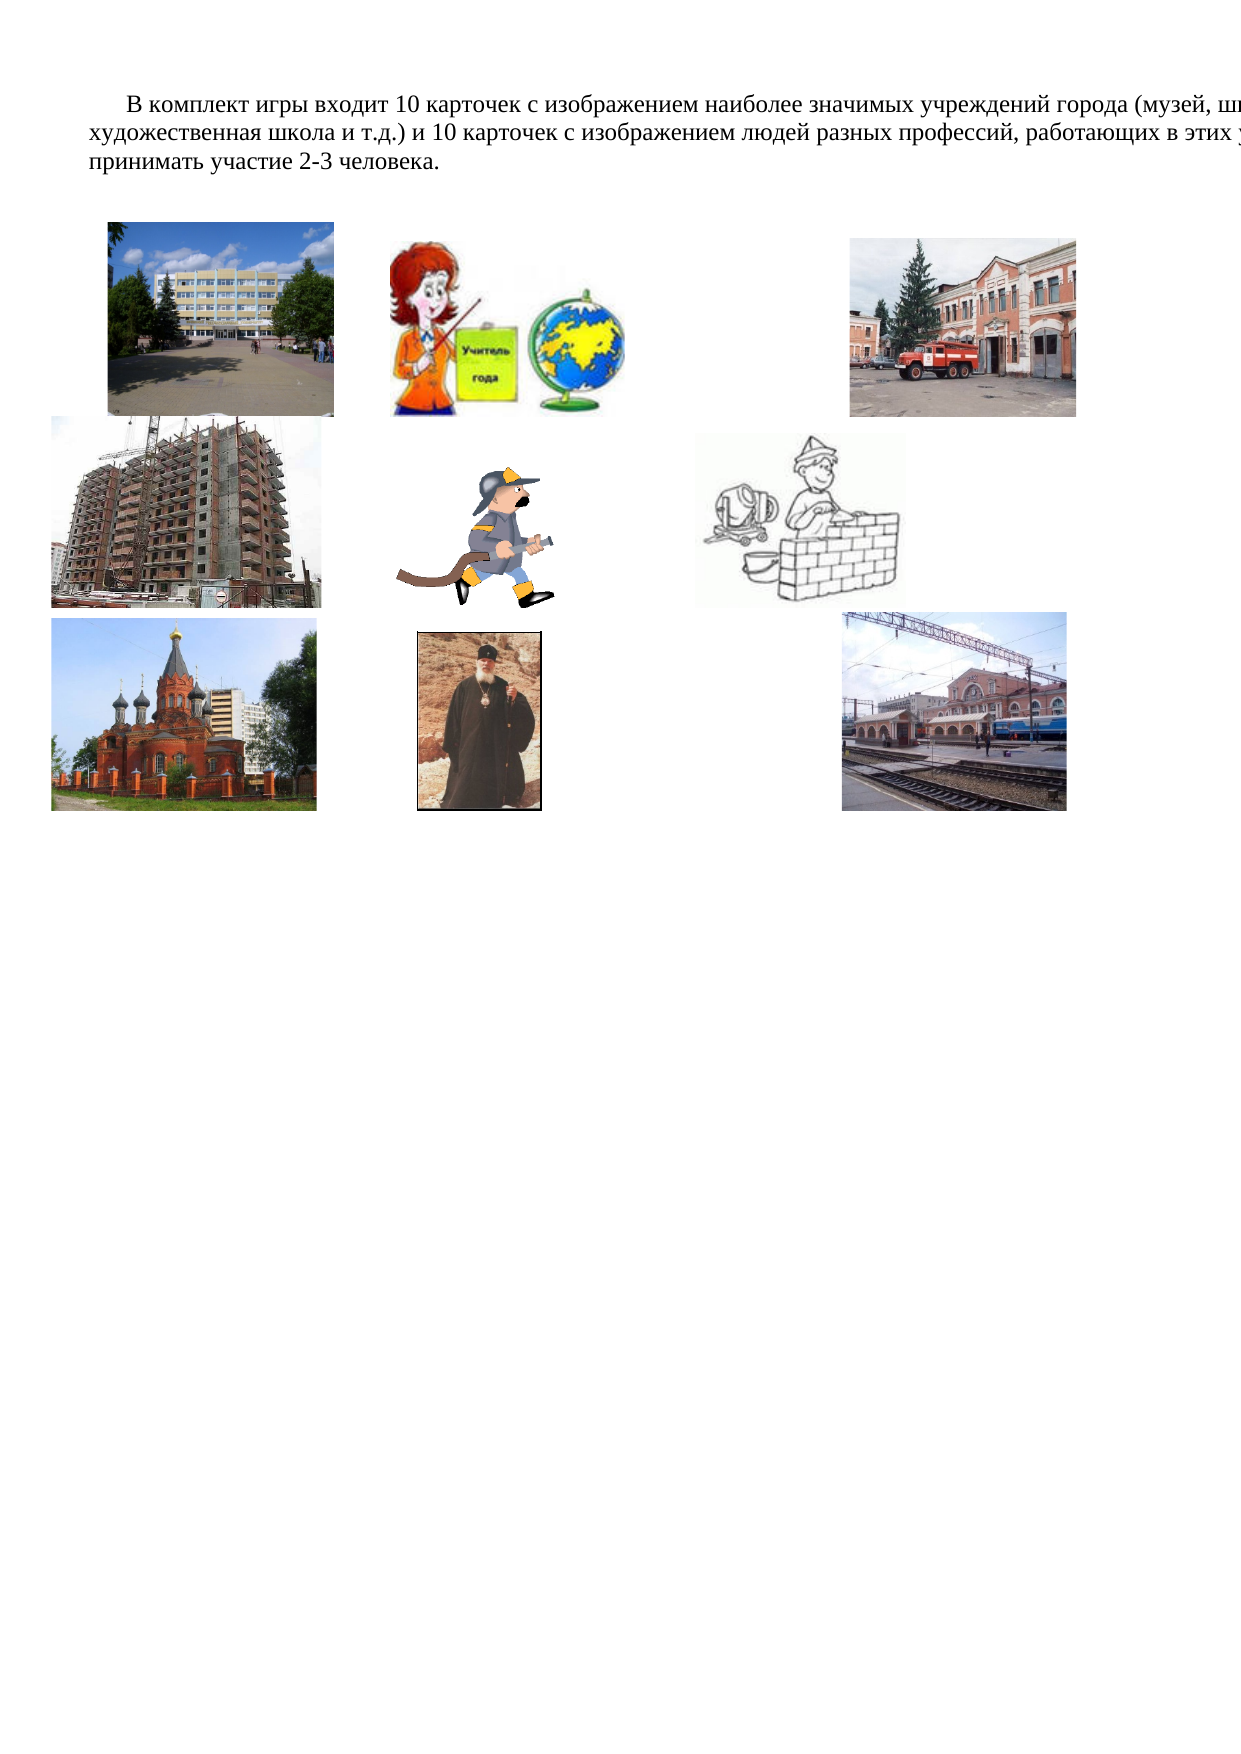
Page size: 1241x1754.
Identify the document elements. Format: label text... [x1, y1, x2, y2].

picture [418, 633, 540, 809]
picture [695, 433, 906, 608]
picture [51, 618, 317, 811]
picture [849, 238, 1077, 417]
picture [396, 457, 558, 608]
picture [51, 222, 334, 608]
picture [841, 612, 1067, 811]
text В комплект игры входит 10 карточек с изображением наиболее значимых учреждений города (музей, школа, церковь, вокзал, художественная школа и т.д.) и 10 карточек с изображением людей разных профессий, работающих в этих учреждениях. В игре могут принимать участие 2-3 человека. [89, 89, 1240, 175]
picture [390, 241, 625, 417]
